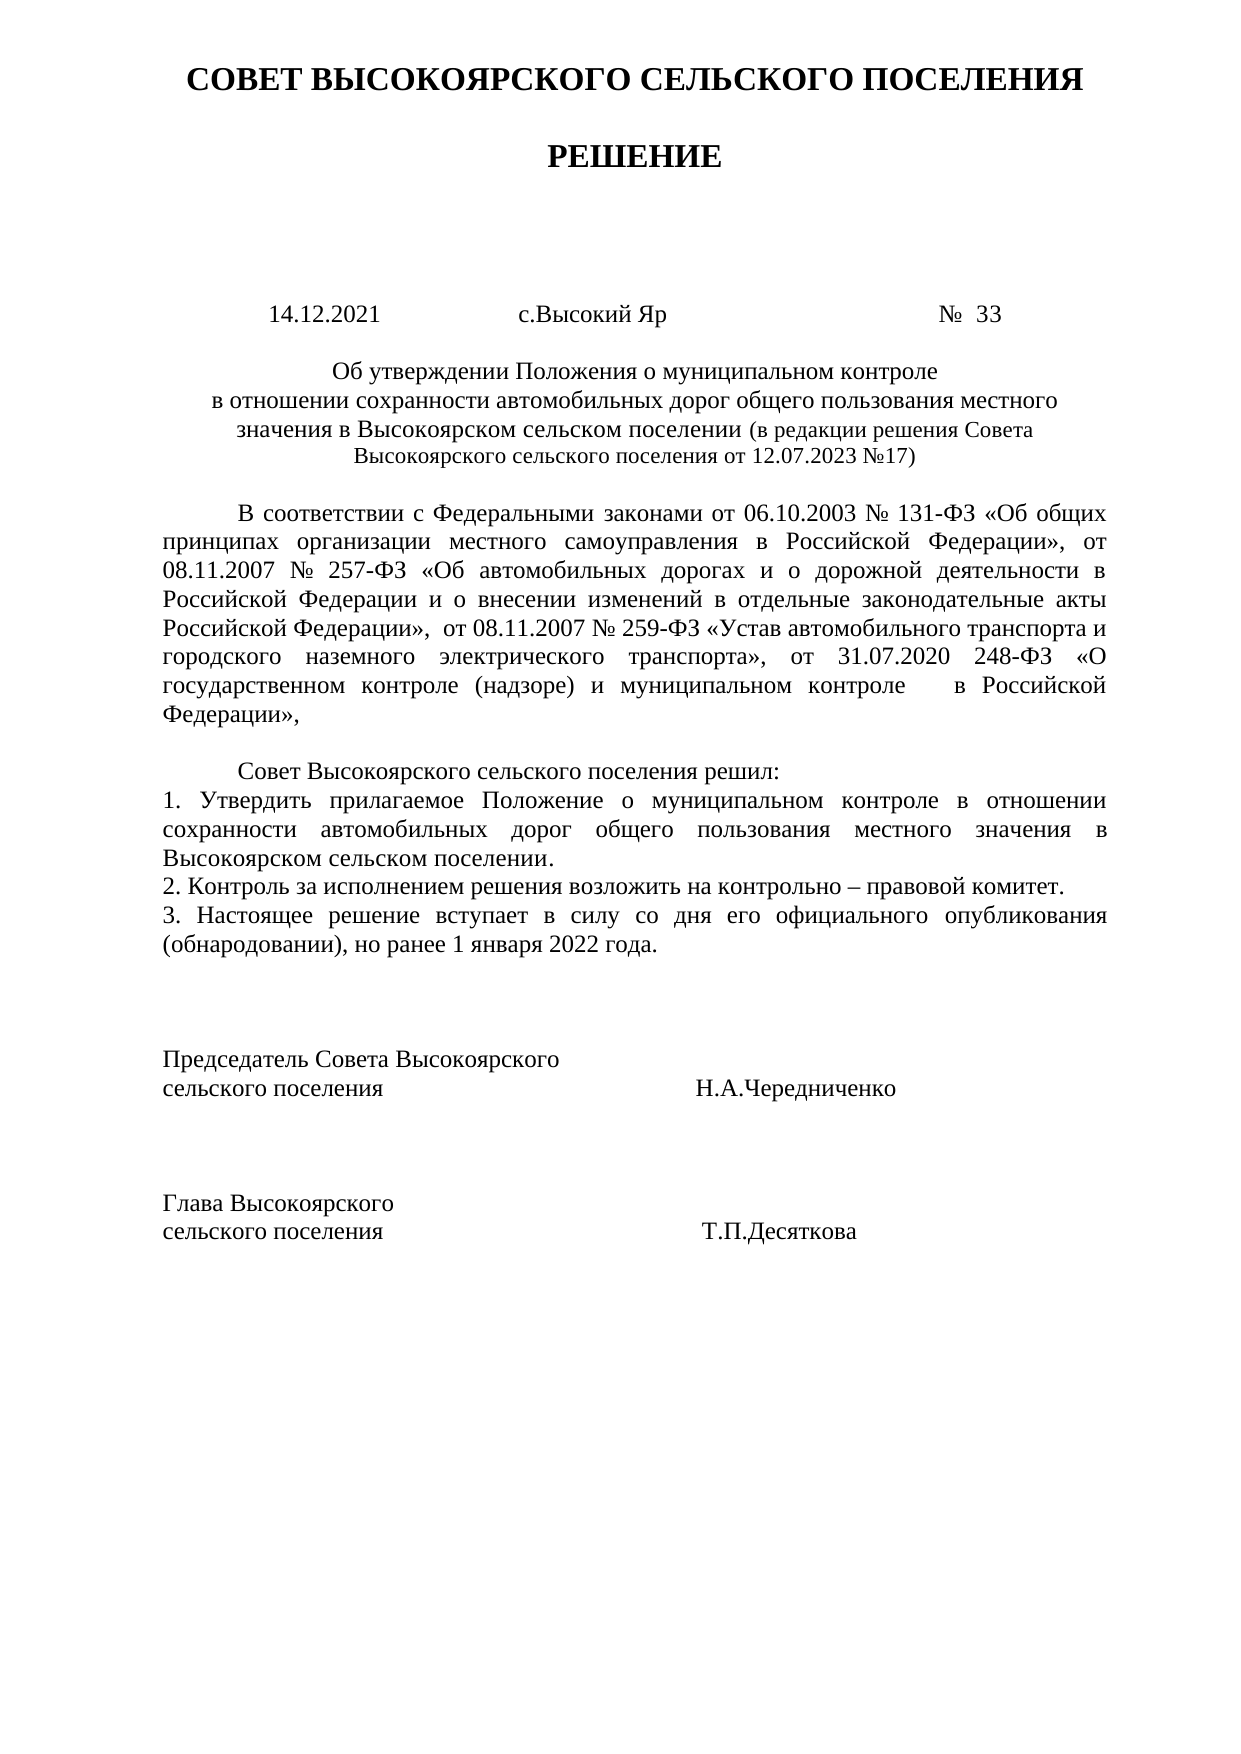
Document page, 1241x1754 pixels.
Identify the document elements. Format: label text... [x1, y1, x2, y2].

text РЕШЕНИЕ [162, 136, 1107, 174]
text 3. Настоящее решение вступает в силу со дня его официального опубликования (обнародовании), но ранее 1 января 2022 года. [162, 900, 1107, 958]
text 1. Утвердить прилагаемое Положение о муниципальном контроле в отношении сохранности автомобильных дорог общего пользования местного значения в Высокоярском сельском поселении. [162, 785, 1107, 871]
text Совет Высокоярского сельского поселения решил: [162, 756, 1107, 785]
text В соответствии с Федеральными законами от 06.10.2003 № 131-ФЗ «Об общих принципах организации местного самоуправления в Российской Федерации», от 08.11.2007 № 257-ФЗ «Об автомобильных дорогах и о дорожной деятельности в Российской Федерации и о внесении изменений в отдельные законодательные акты Российской Федерации», от 08.11.2007 № 259-ФЗ «Устав автомобильного транспорта и городского наземного электрического транспорта», от 31.07.2020 248-ФЗ «О государственном контроле (надзоре) и муниципальном контроле в Российской Федерации», [162, 498, 1107, 728]
text Председатель Совета Высокоярского [162, 1044, 1107, 1073]
text Об утверждении Положения о муниципальном контроле [162, 356, 1107, 385]
text в отношении сохранности автомобильных дорог общего пользования местного значения в Высокоярском сельском поселении (в редакции решения Совета Высокоярского сельского поселения от 12.07.2023 №17) [162, 385, 1107, 469]
text 2. Контроль за исполнением решения возложить на контрольно – правовой комитет. [162, 871, 1107, 900]
text 14.12.2021 с.Высокий Яр № 33 [162, 299, 1107, 327]
text СОВЕТ ВЫСОКОЯРСКОГО СЕЛЬСКОГО ПОСЕЛЕНИЯ [162, 59, 1107, 97]
text сельского поселения Н.А.Чередниченко [162, 1073, 1107, 1101]
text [162, 1216, 1107, 1245]
text Глава Высокоярского [162, 1188, 1107, 1216]
